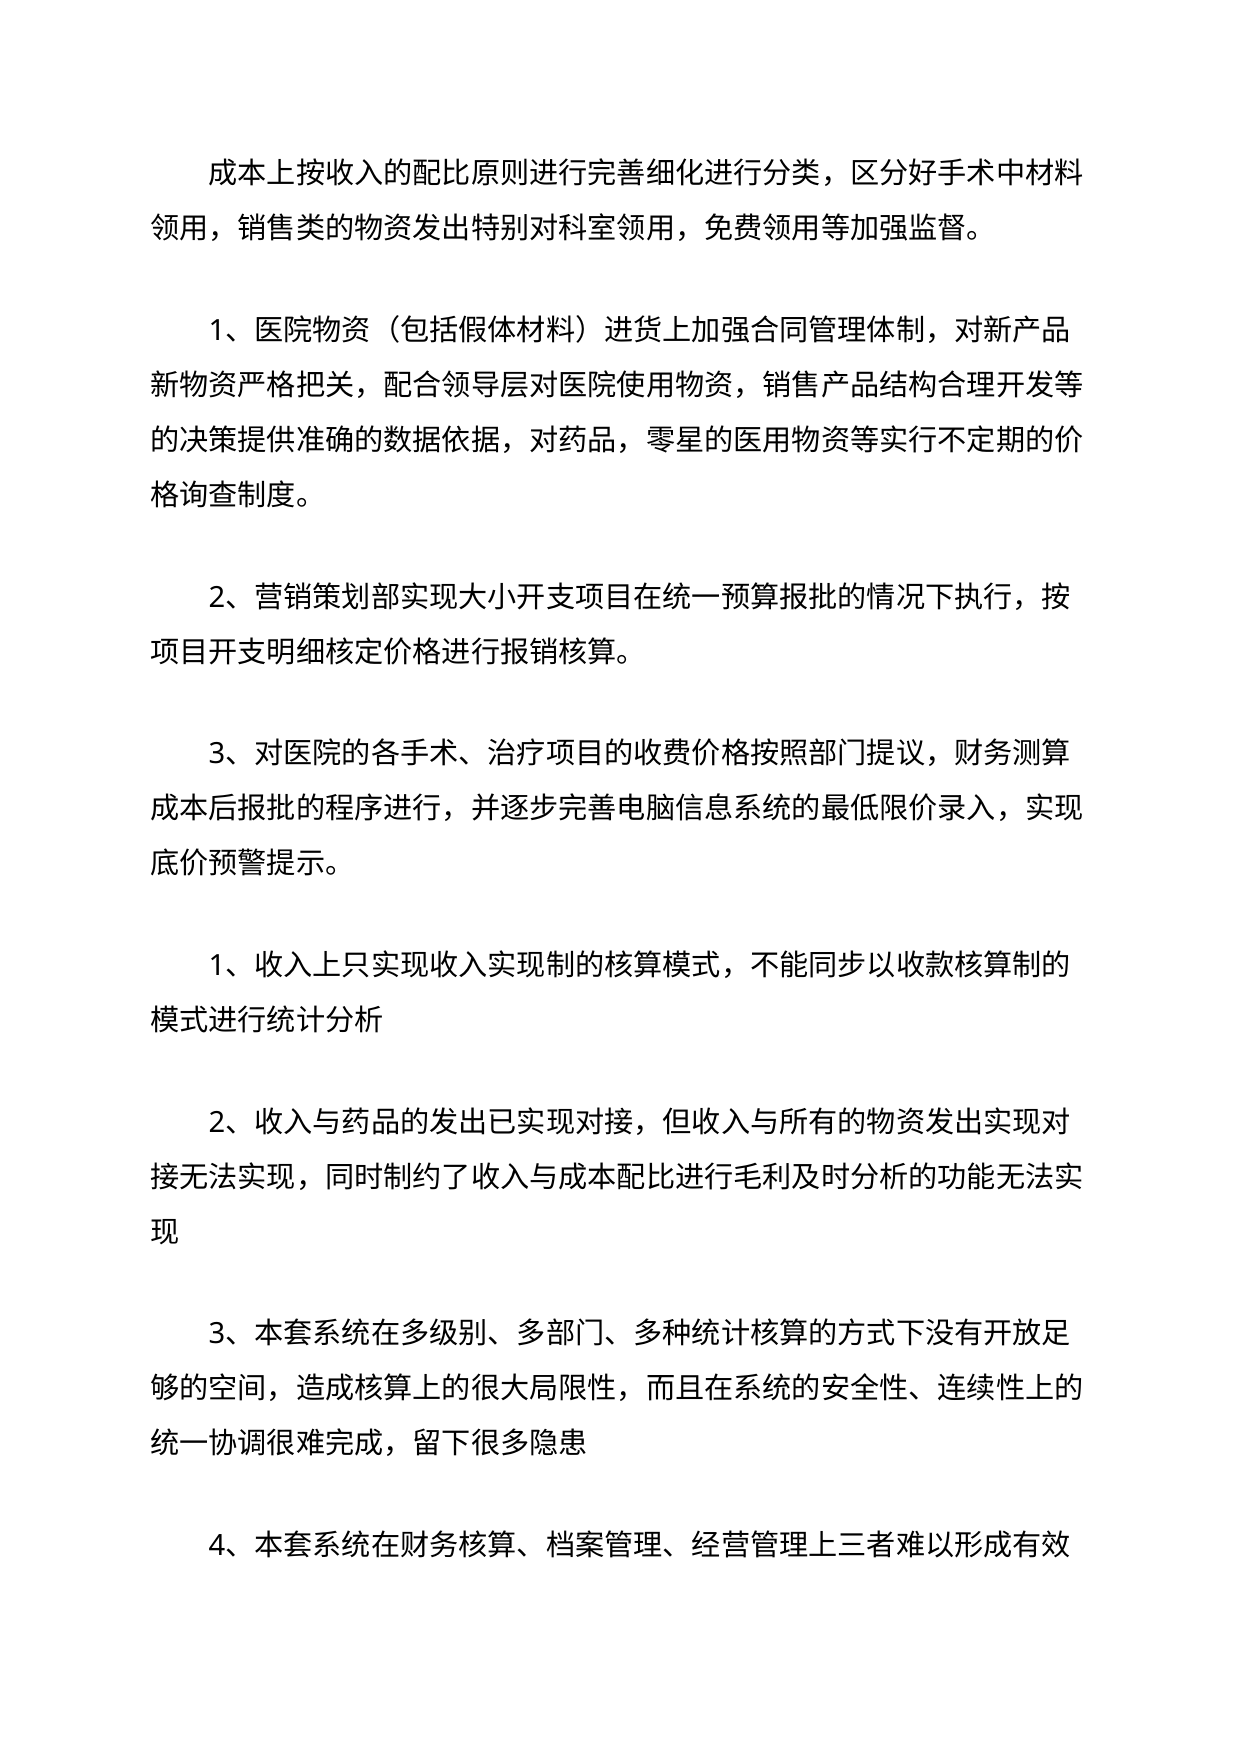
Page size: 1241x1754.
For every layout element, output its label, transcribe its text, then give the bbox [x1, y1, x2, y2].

text 3、本套系统在多级别、多部门、多种统计核算的方式下没有开放足够的空间，造成核算上的很大局限性，而且在系统的安全性、连续性上的统一协调很难完成，留下很多隐患 [150, 1310, 1090, 1462]
text 3、对医院的各手术、治疗项目的收费价格按照部门提议，财务测算成本后报批的程序进行，并逐步完善电脑信息系统的最低限价录入，实现底价预警提示。 [150, 730, 1090, 882]
text 2、营销策划部实现大小开支项目在统一预算报批的情况下执行，按项目开支明细核定价格进行报销核算。 [150, 573, 1090, 671]
text 1、医院物资（包括假体材料）进货上加强合同管理体制，对新产品新物资严格把关，配合领导层对医院使用物资，销售产品结构合理开发等的决策提供准确的数据依据，对药品，零星的医用物资等实行不定期的价格询查制度。 [150, 307, 1090, 514]
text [150, 1522, 1090, 1564]
text 2、收入与药品的发出已实现对接，但收入与所有的物资发出实现对接无法实现，同时制约了收入与成本配比进行毛利及时分析的功能无法实现 [150, 1098, 1090, 1251]
text 成本上按收入的配比原则进行完善细化进行分类，区分好手术中材料领用，销售类的物资发出特别对科室领用，免费领用等加强监督。 [150, 150, 1090, 247]
text 1、收入上只实现收入实现制的核算模式，不能同步以收款核算制的模式进行统计分析 [150, 942, 1090, 1039]
